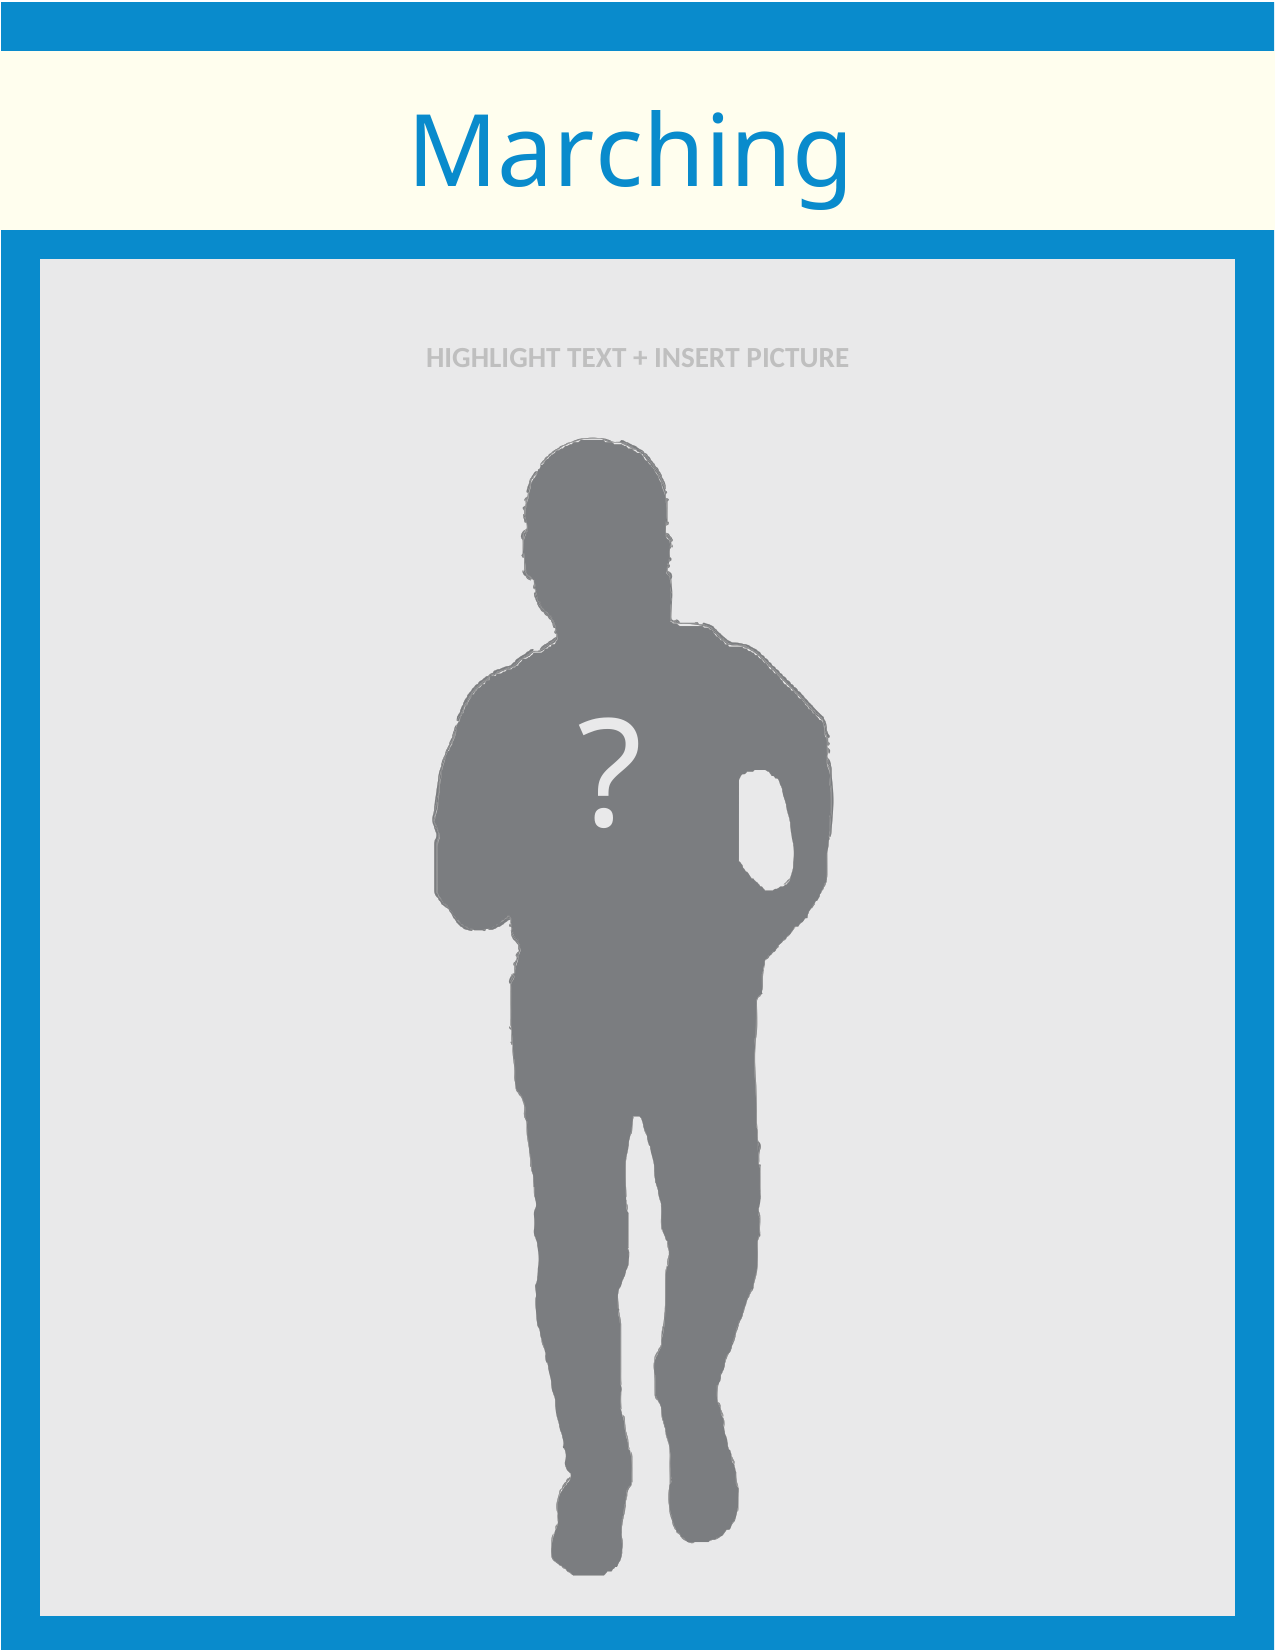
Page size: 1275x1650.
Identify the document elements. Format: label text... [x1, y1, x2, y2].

picture [431, 435, 834, 1576]
text ? [553, 698, 667, 859]
text Marching [407, 92, 1098, 203]
